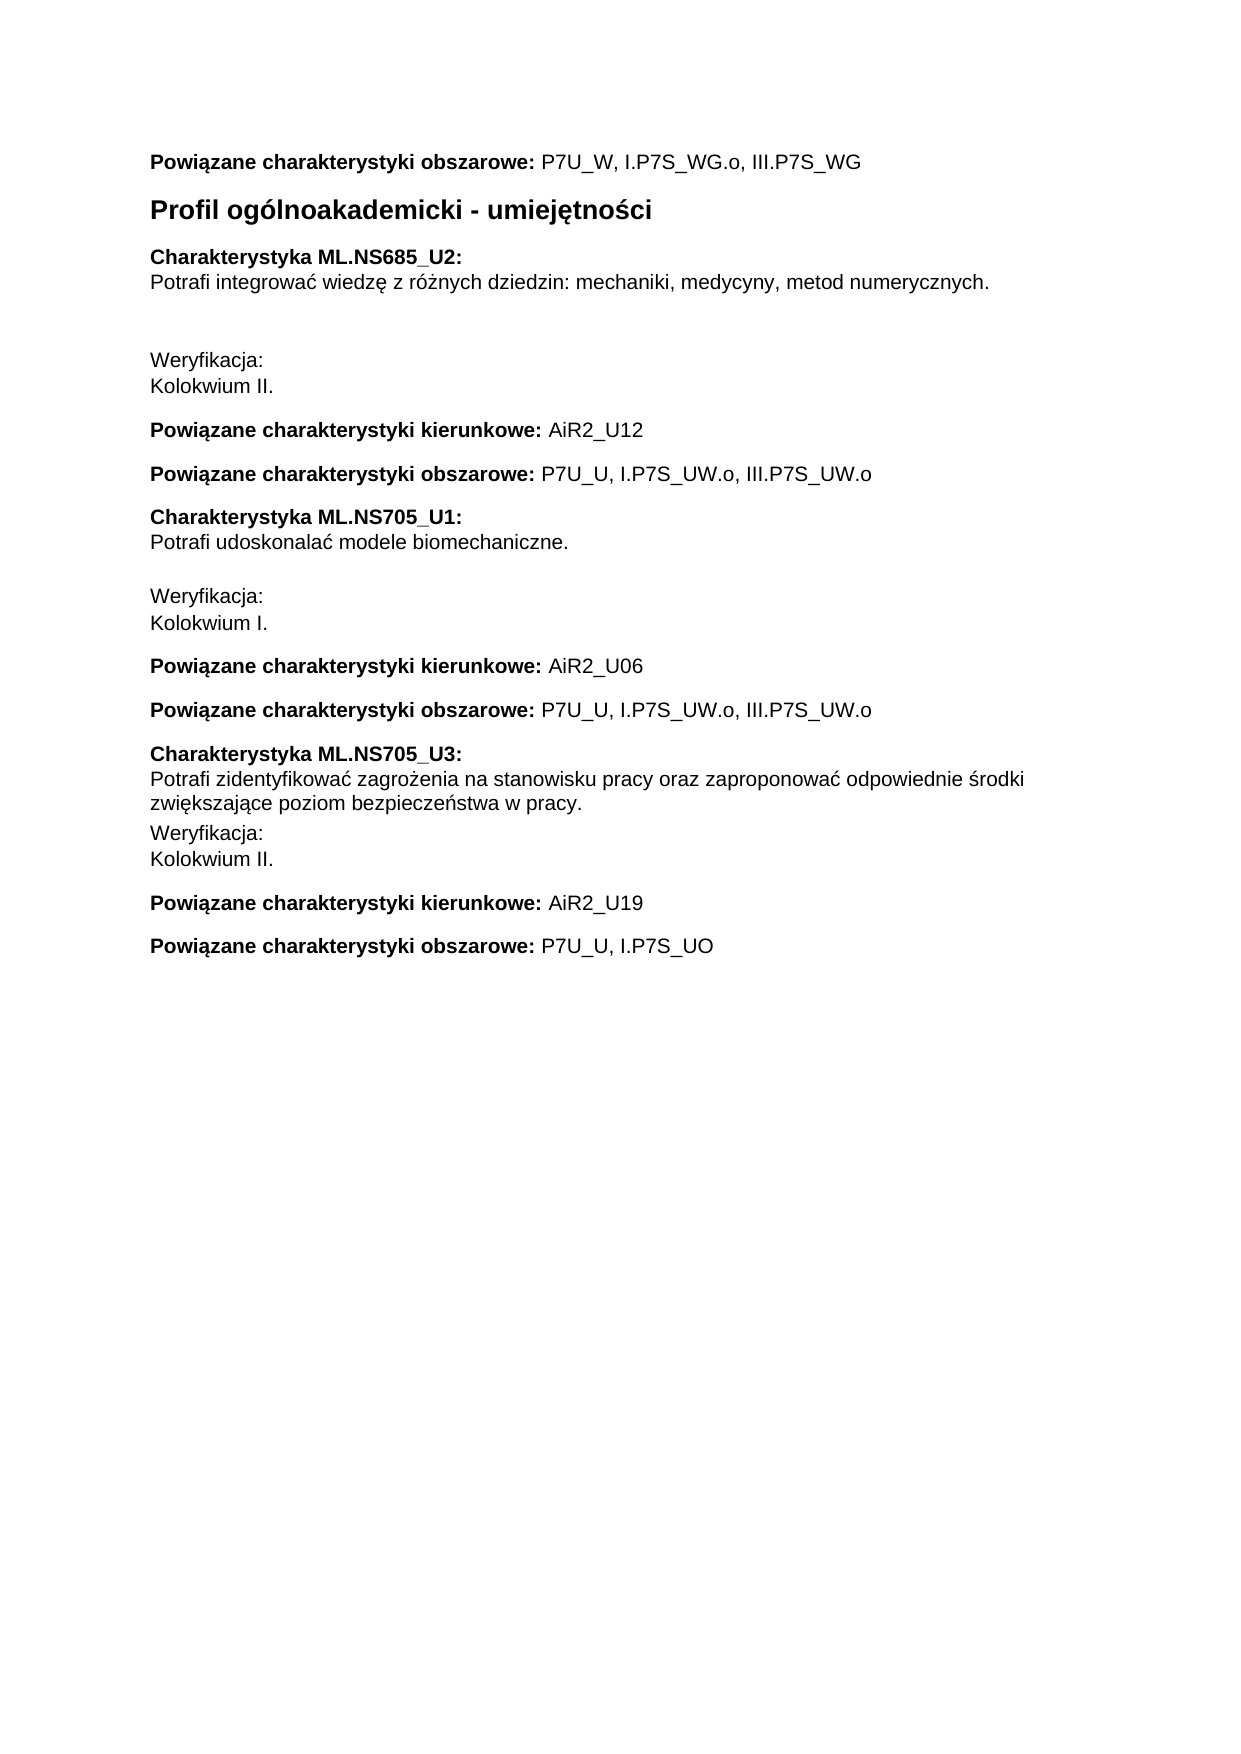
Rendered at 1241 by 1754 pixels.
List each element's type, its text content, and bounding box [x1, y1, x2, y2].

text Potrafi zidentyfikować zagrożenia na stanowisku pracy oraz zaproponować odpowiednie środki zwiększające poziom bezpieczeństwa w pracy. [150, 767, 1090, 814]
text Powiązane charakterystyki kierunkowe: AiR2_U19 [150, 891, 1090, 914]
text Powiązane charakterystyki kierunkowe: AiR2_U12 [150, 418, 1090, 442]
text Weryfikacja: [150, 821, 1090, 845]
text Powiązane charakterystyki obszarowe: P7U_U, I.P7S_UO [150, 934, 1090, 958]
text Charakterystyka ML.NS705_U1: [150, 505, 1090, 529]
text Powiązane charakterystyki obszarowe: P7U_W, I.P7S_WG.o, III.P7S_WG [150, 150, 1090, 174]
text Powiązane charakterystyki kierunkowe: AiR2_U06 [150, 654, 1090, 678]
text Powiązane charakterystyki obszarowe: P7U_U, I.P7S_UW.o, III.P7S_UW.o [150, 698, 1090, 722]
text Weryfikacja: [150, 584, 1090, 608]
text Powiązane charakterystyki obszarowe: P7U_U, I.P7S_UW.o, III.P7S_UW.o [150, 461, 1090, 485]
text Charakterystyka ML.NS685_U2: [150, 245, 1090, 269]
text Kolokwium I. [150, 610, 1090, 634]
text Potrafi udoskonalać modele biomechaniczne. [150, 530, 1090, 578]
text Weryfikacja: [150, 348, 1090, 372]
text Potrafi integrować wiedzę z różnych dziedzin: mechaniki, medycyny, metod numerycznych. [150, 270, 1090, 342]
text Charakterystyka ML.NS705_U3: [150, 742, 1090, 766]
text Kolokwium II. [150, 374, 1090, 398]
text Kolokwium II. [150, 847, 1090, 871]
subtitle Profil ogólnoakademicki - umiejętności [150, 194, 1090, 225]
